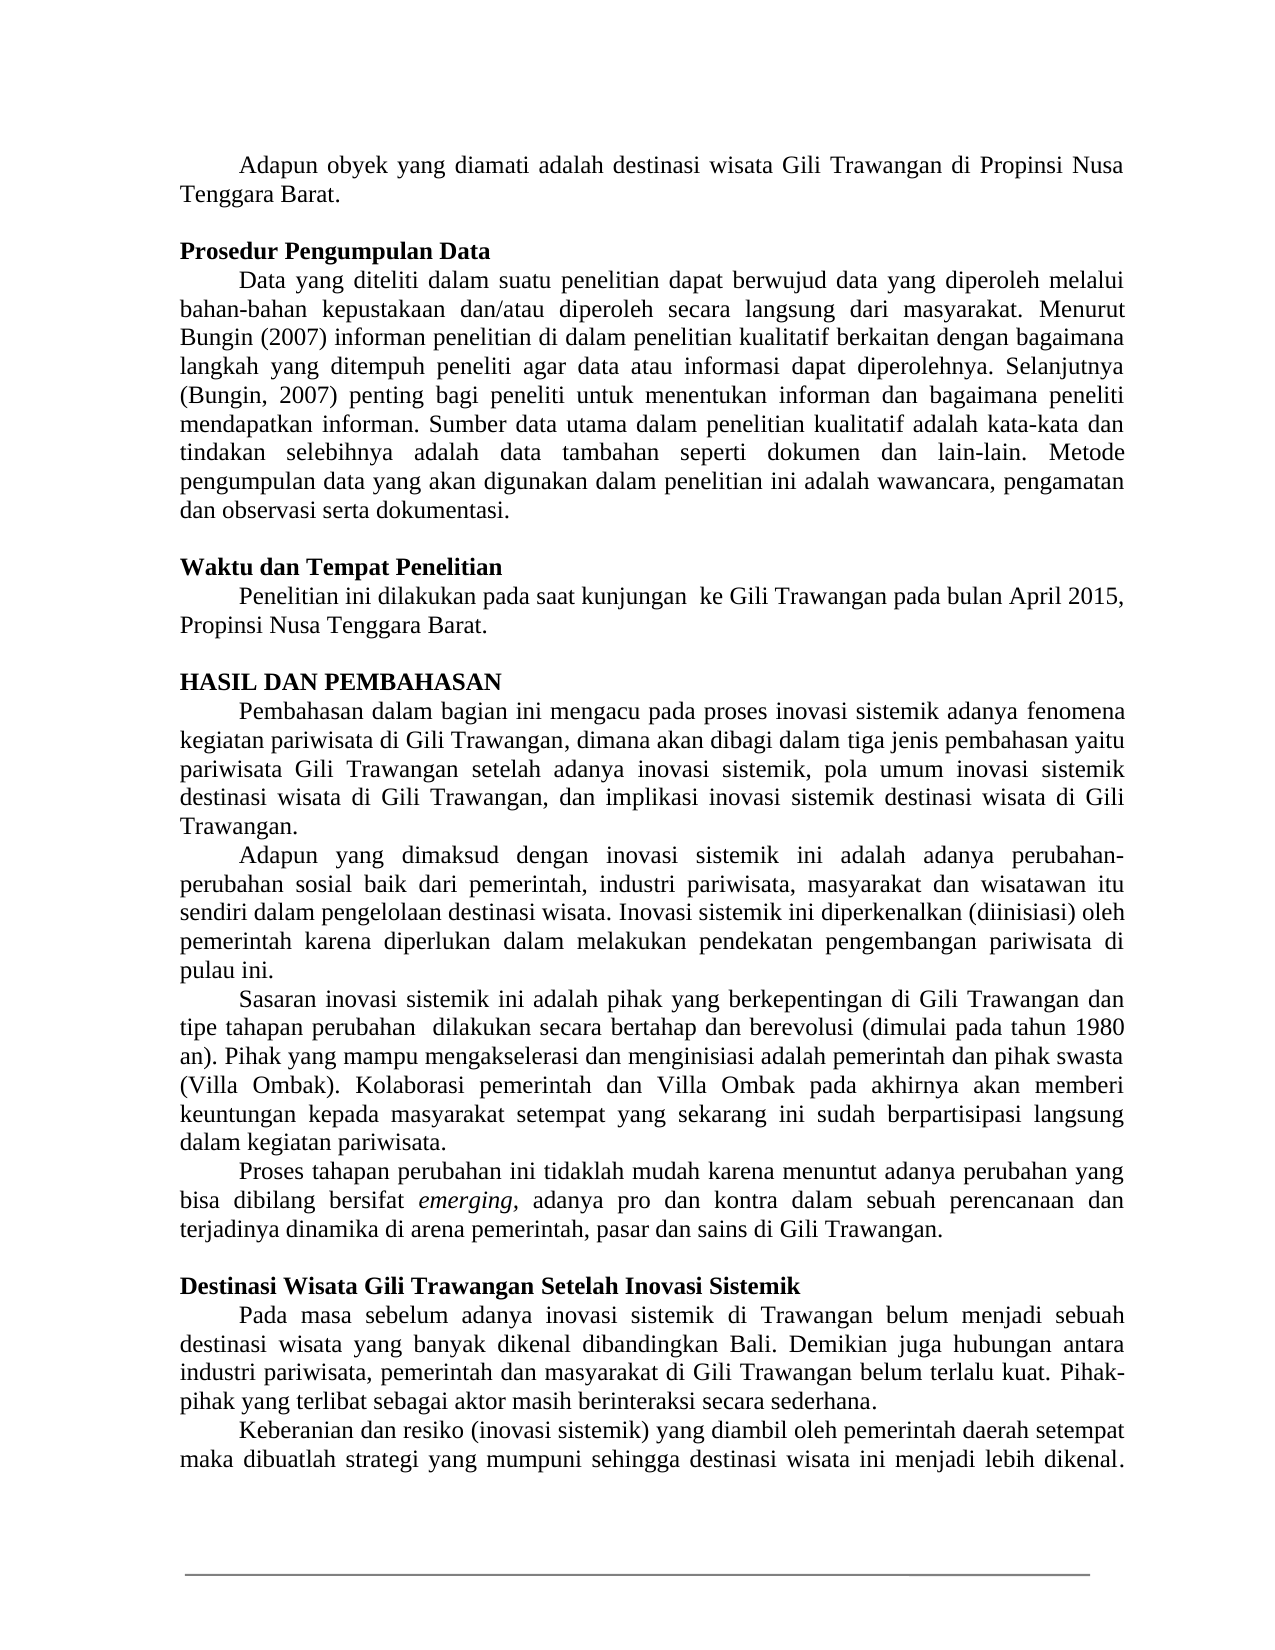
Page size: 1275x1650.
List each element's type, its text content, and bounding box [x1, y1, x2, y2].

text Pembahasan dalam bagian ini mengacu pada proses inovasi sistemik adanya fenomena kegiatan pariwisata di Gili Trawangan, dimana akan dibagi dalam tiga jenis pembahasan yaitu pariwisata Gili Trawangan setelah adanya inovasi sistemik, pola umum inovasi sistemik destinasi wisata di Gili Trawangan, dan implikasi inovasi sistemik destinasi wisata di Gili Trawangan. [179, 696, 1125, 840]
text Penelitian ini dilakukan pada saat kunjungan ke Gili Trawangan pada bulan April 2015, Propinsi Nusa Tenggara Barat. [179, 581, 1125, 639]
text Proses tahapan perubahan ini tidaklah mudah karena menuntut adanya perubahan yang bisa dibilang bersifat emerging, adanya pro dan kontra dalam sebuah perencanaan dan terjadinya dinamika di arena pemerintah, pasar dan sains di Gili Trawangan. [179, 1156, 1125, 1242]
text Adapun obyek yang diamati adalah destinasi wisata Gili Trawangan di Propinsi Nusa Tenggara Barat. [179, 150, 1125, 207]
text Prosedur Pengumpulan Data [150, 236, 1125, 265]
text Pada masa sebelum adanya inovasi sistemik di Trawangan belum menjadi sebuah destinasi wisata yang banyak dikenal dibandingkan Bali. Demikian juga hubungan antara industri pariwisata, pemerintah dan masyarakat di Gili Trawangan belum terlalu kuat. Pihak-pihak yang terlibat sebagai aktor masih berinteraksi secara sederhana. [179, 1300, 1125, 1415]
text Waktu dan Tempat Penelitian [150, 552, 1125, 581]
text HASIL DAN PEMBAHASAN [150, 667, 1125, 696]
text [179, 1415, 1125, 1472]
text Sasaran inovasi sistemik ini adalah pihak yang berkepentingan di Gili Trawangan dan tipe tahapan perubahan dilakukan secara bertahap dan berevolusi (dimulai pada tahun 1980 an). Pihak yang mampu mengakselerasi dan menginisiasi adalah pemerintah dan pihak swasta (Villa Ombak). Kolaborasi pemerintah dan Villa Ombak pada akhirnya akan memberi keuntungan kepada masyarakat setempat yang sekarang ini sudah berpartisipasi langsung dalam kegiatan pariwisata. [179, 984, 1125, 1156]
text Adapun yang dimaksud dengan inovasi sistemik ini adalah adanya perubahan-perubahan sosial baik dari pemerintah, industri pariwisata, masyarakat dan wisatawan itu sendiri dalam pengelolaan destinasi wisata. Inovasi sistemik ini diperkenalkan (diinisiasi) oleh pemerintah karena diperlukan dalam melakukan pendekatan pengembangan pariwisata di pulau ini. [179, 840, 1125, 984]
text Destinasi Wisata Gili Trawangan Setelah Inovasi Sistemik [179, 1271, 1125, 1300]
text Data yang diteliti dalam suatu penelitian dapat berwujud data yang diperoleh melalui bahan-bahan kepustakaan dan/atau diperoleh secara langsung dari masyarakat. Menurut Bungin (2007) informan penelitian di dalam penelitian kualitatif berkaitan dengan bagaimana langkah yang ditempuh peneliti agar data atau informasi dapat diperolehnya. Selanjutnya (Bungin, 2007) penting bagi peneliti untuk menentukan informan dan bagaimana peneliti mendapatkan informan. Sumber data utama dalam penelitian kualitatif adalah kata-kata dan tindakan selebihnya adalah data tambahan seperti dokumen dan lain-lain. Metode pengumpulan data yang akan digunakan dalam penelitian ini adalah wawancara, pengamatan dan observasi serta dokumentasi. [179, 265, 1125, 524]
